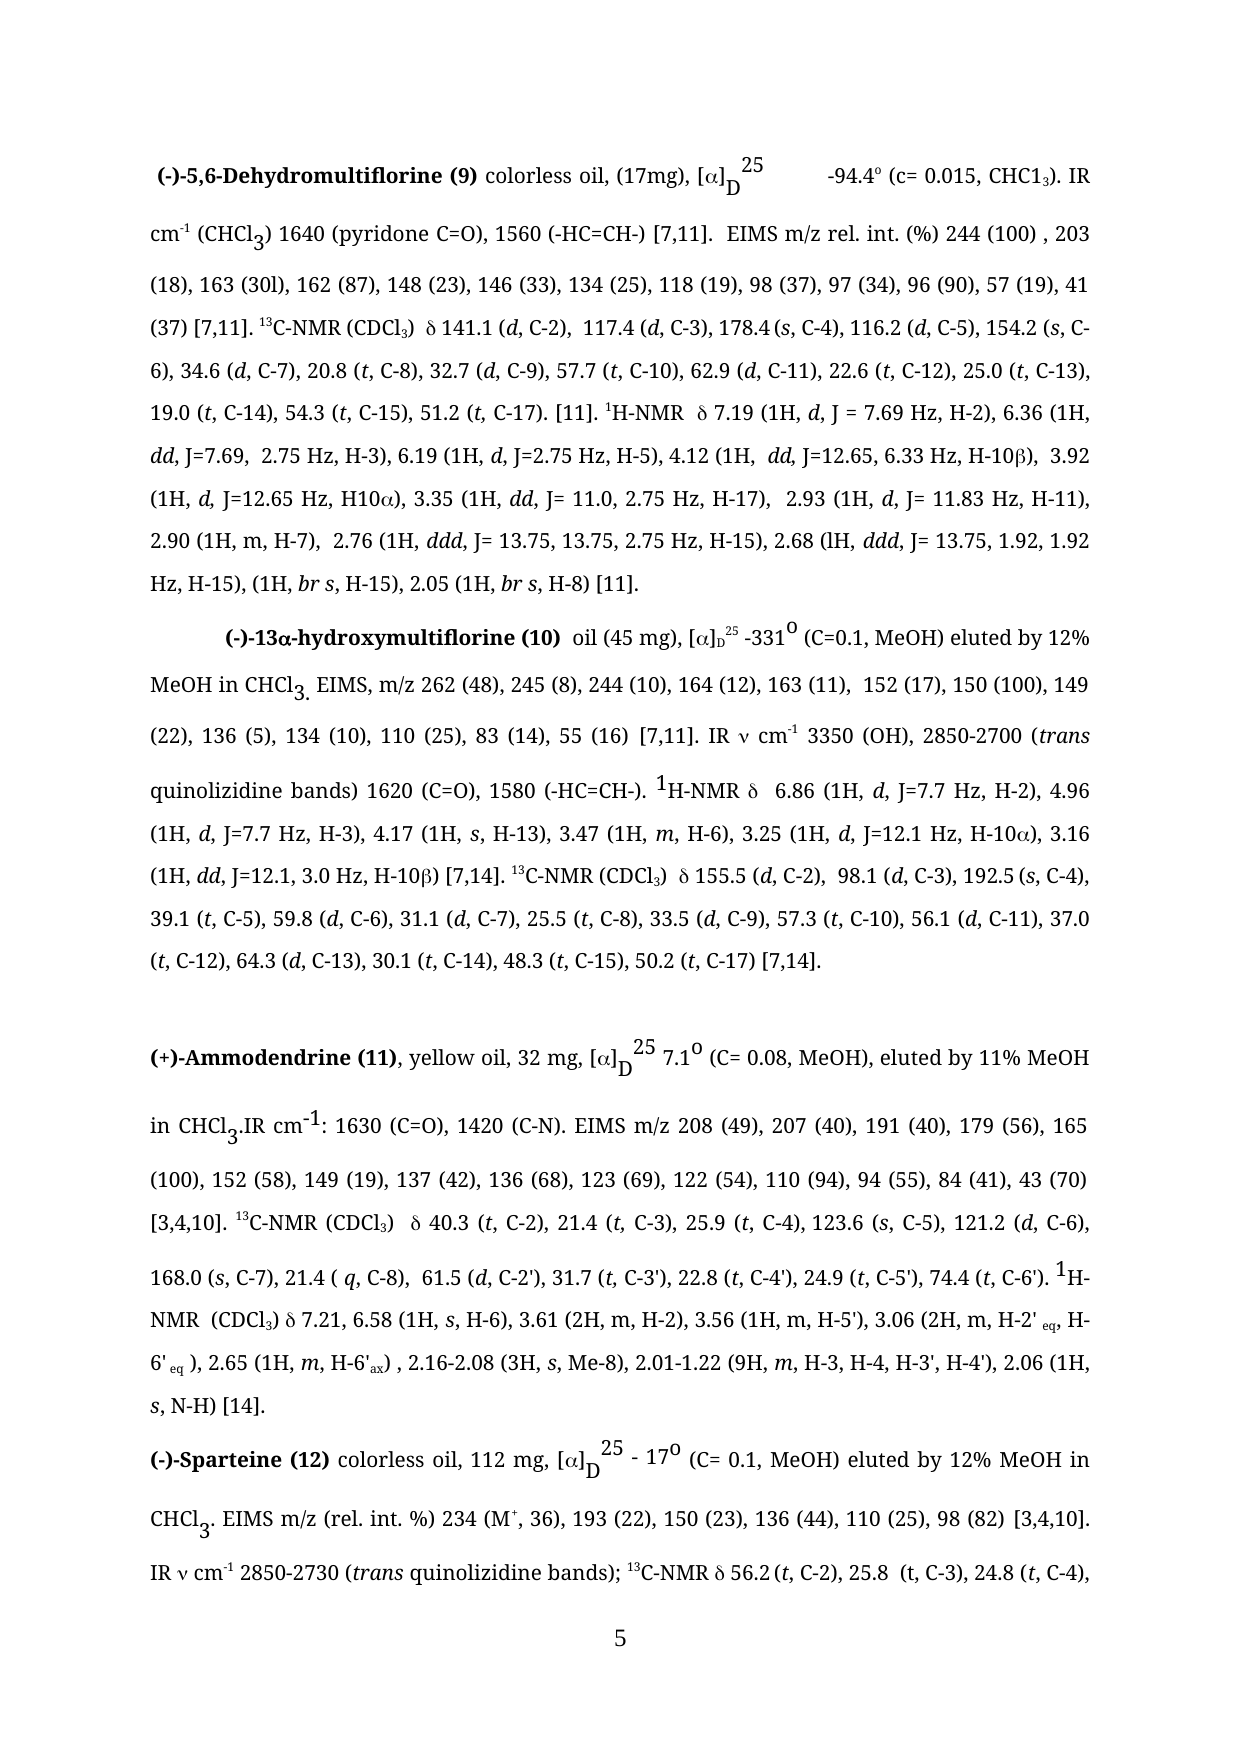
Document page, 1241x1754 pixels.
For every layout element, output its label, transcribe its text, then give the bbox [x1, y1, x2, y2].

text (-)-5,6-Dehydromultiflorine (9) colorless oil, (17mg), []D25 -94.4o (c= 0.015, CHC13). IR cm-1 (CHCl3) 1640 (pyridone C=O), 1560 (-HC=CH-) [7,11]. EIMS m/z rel. int. (%) 244 (100) , 203 (18), 163 (30l), 162 (87), 148 (23), 146 (33), 134 (25), 118 (19), 98 (37), 97 (34), 96 (90), 57 (19), 41 (37) [7,11]. 13C-NMR (CDCl3) 141.1 (d, C-2), 117.4 (d, C-3), 178.4 (s, C-4), 116.2 (d, C-5), 154.2 (s, C-6), 34.6 (d, C-7), 20.8 (t, C-8), 32.7 (d, C-9), 57.7 (t, C-10), 62.9 (d, C-11), 22.6 (t, C-12), 25.0 (t, C-13), 19.0 (t, C-14), 54.3 (t, C-15), 51.2 (t, C-17). [11]. 1H-NMR 7.19 (1H, d, J = 7.69 Hz, H-2), 6.36 (1H, dd, J=7.69, 2.75 Hz, H-3), 6.19 (1H, d, J=2.75 Hz, H-5), 4.12 (1H, dd, J=12.65, 6.33 Hz, H-10), 3.92 (1H, d, J=12.65 Hz, H10), 3.35 (1H, dd, J= 11.0, 2.75 Hz, H-17), 2.93 (1H, d, J= 11.83 Hz, H-11), 2.90 (1H, m, H-7), 2.76 (1H, ddd, J= 13.75, 13.75, 2.75 Hz, H-15), 2.68 (lH, ddd, J= 13.75, 1.92, 1.92 Hz, H-15), (1H, br s, H-15), 2.05 (1H, br s, H-8) [11]. [150, 150, 1090, 597]
text (+)-Ammodendrine (11), yellow oil, 32 mg, []D25 7.1o (C= 0.08, MeOH), eluted by 11% MeOH in CHCl3.IR cm-1: 1630 (C=O), 1420 (C-N). EIMS m/z 208 (49), 207 (40), 191 (40), 179 (56), 165 (100), 152 (58), 149 (19), 137 (42), 136 (68), 123 (69), 122 (54), 110 (94), 94 (55), 84 (41), 43 (70) [3,4,10]. 13C-NMR (CDCl3) 40.3 (t, C-2), 21.4 (t, C-3), 25.9 (t, C-4), 123.6 (s, C-5), 121.2 (d, C-6), 168.0 (s, C-7), 21.4 ( q, C-8), 61.5 (d, C-2'), 31.7 (t, C-3'), 22.8 (t, C-4'), 24.9 (t, C-5'), 74.4 (t, C-6'). 1H-NMR (CDCl3) 7.21, 6.58 (1H, s, H-6), 3.61 (2H, m, H-2), 3.56 (1H, m, H-5'), 3.06 (2H, m, H-2' eq, H-6' eq ), 2.65 (1H, m, H-6'ax) , 2.16-2.08 (3H, s, Me-8), 2.01-1.22 (9H, m, H-3, H-4, H-3', H-4'), 2.06 (1H, s, N-H) [14]. [150, 1032, 1090, 1419]
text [150, 1433, 1090, 1587]
text (-)-13-hydroxymultiflorine (10) oil (45 mg), []D25 -331o (C=0.1, MeOH) eluted by 12% MeOH in CHCl3. EIMS, m/z 262 (48), 245 (8), 244 (10), 164 (12), 163 (11), 152 (17), 150 (100), 149 (22), 136 (5), 134 (10), 110 (25), 83 (14), 55 (16) [7,11]. IR cm-1 3350 (OH), 2850-2700 (trans quinolizidine bands) 1620 (C=O), 1580 (-HC=CH-). 1H-NMR 6.86 (1H, d, J=7.7 Hz, H-2), 4.96 (1H, d, J=7.7 Hz, H-3), 4.17 (1H, s, H-13), 3.47 (1H, m, H-6), 3.25 (1H, d, J=12.1 Hz, H-10), 3.16 (1H, dd, J=12.1, 3.0 Hz, H-10) [7,14]. 13C-NMR (CDCl3) 155.5 (d, C-2), 98.1 (d, C-3), 192.5 (s, C-4), 39.1 (t, C-5), 59.8 (d, C-6), 31.1 (d, C-7), 25.5 (t, C-8), 33.5 (d, C-9), 57.3 (t, C-10), 56.1 (d, C-11), 37.0 (t, C-12), 64.3 (d, C-13), 30.1 (t, C-14), 48.3 (t, C-15), 50.2 (t, C-17) [7,14]. [150, 611, 1090, 975]
